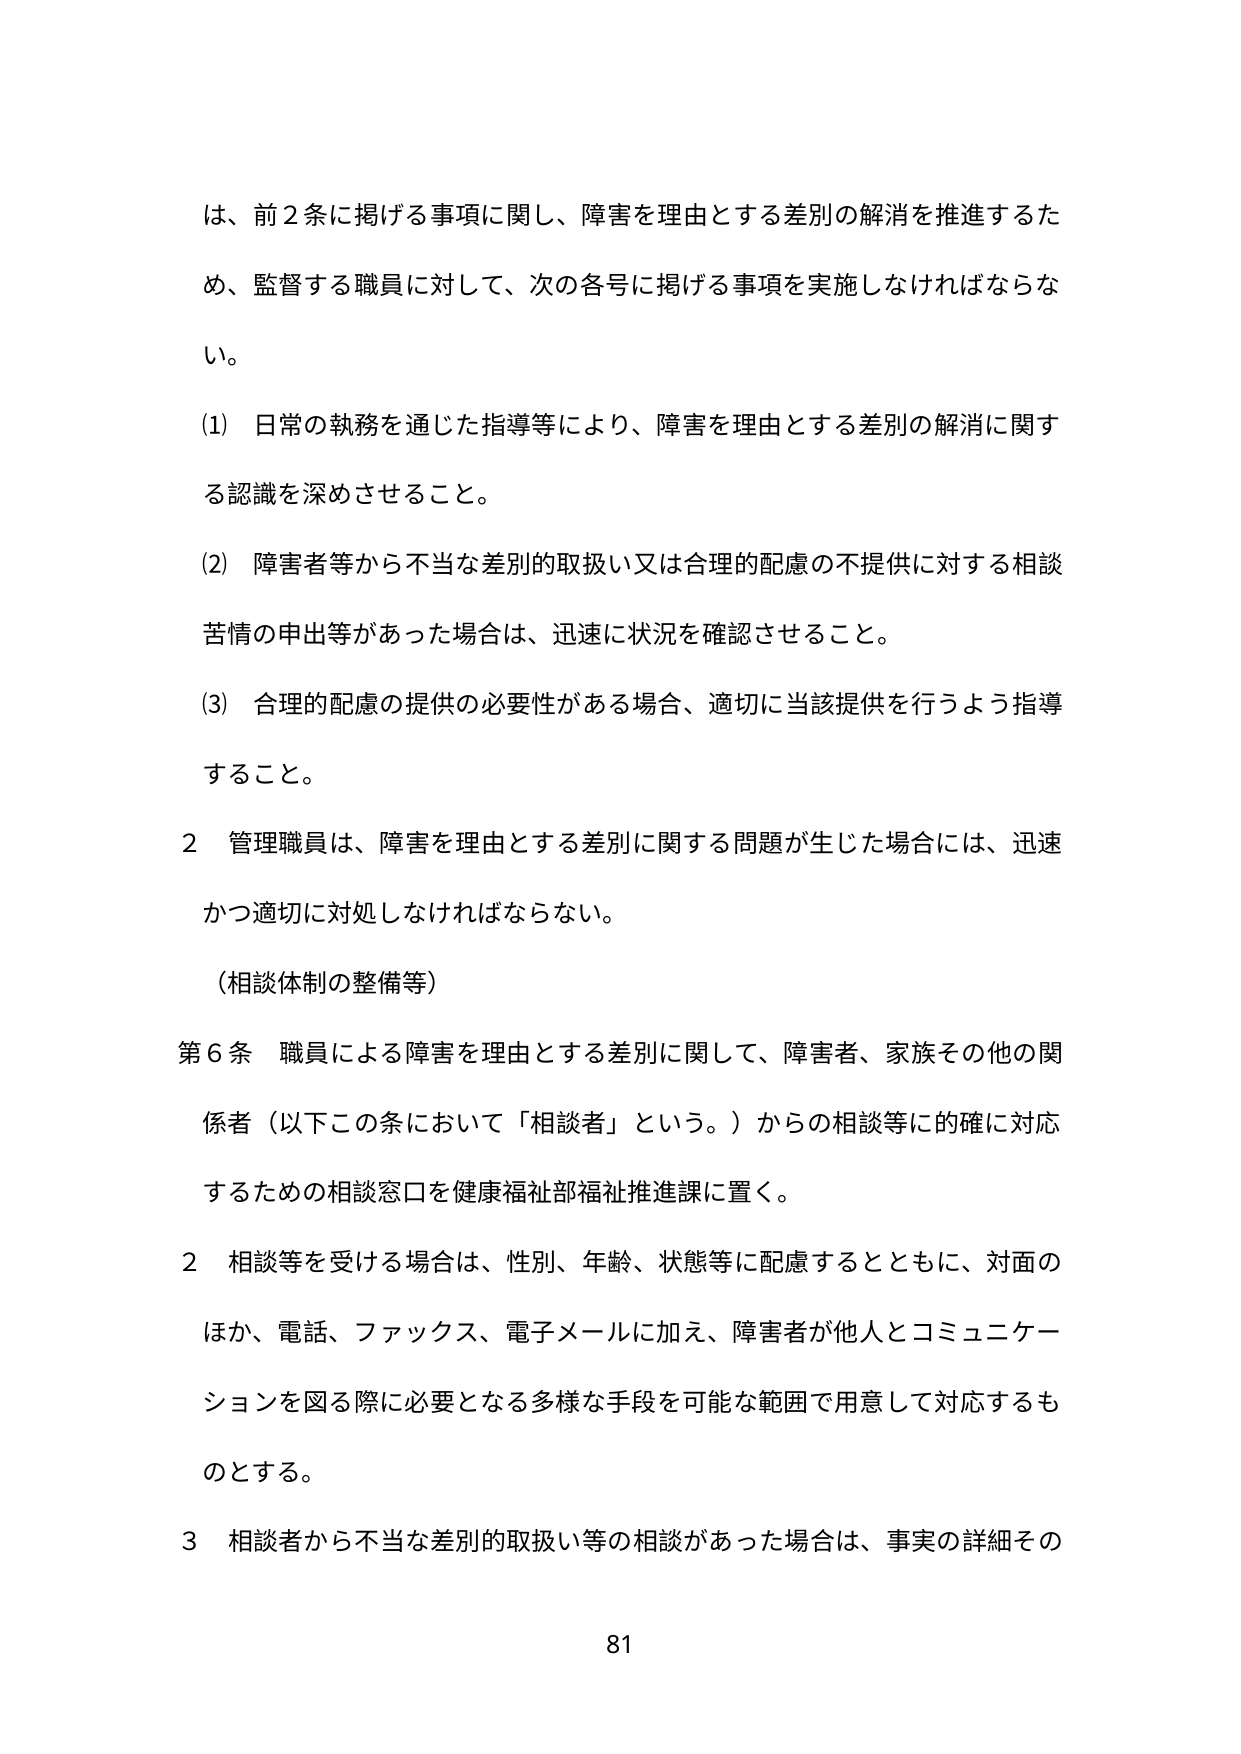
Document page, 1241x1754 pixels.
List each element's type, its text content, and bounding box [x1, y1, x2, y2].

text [177, 179, 1063, 388]
text （相談体制の整備等） [177, 947, 1063, 1017]
text ⑶ 合理的配慮の提供の必要性がある場合、適切に当該提供を行うよう指導すること。 [177, 668, 1063, 807]
text ⑵ 障害者等から不当な差別的取扱い又は合理的配慮の不提供に対する相談、苦情の申出等があった場合は、迅速に状況を確認させること。 [177, 528, 1063, 668]
text ⑴ 日常の執務を通じた指導等により、障害を理由とする差別の解消に関する認識を深めさせること。 [177, 388, 1063, 528]
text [177, 1505, 1063, 1575]
text ２ 相談等を受ける場合は、性別、年齢、状態等に配慮するとともに、対面のほか、電話、ファックス、電子メールに加え、障害者が他人とコミュニケーションを図る際に必要となる多様な手段を可能な範囲で用意して対応するものとする。 [177, 1226, 1063, 1505]
text 第６条 職員による障害を理由とする差別に関して、障害者、家族その他の関係者（以下この条において「相談者」という。）からの相談等に的確に対応するための相談窓口を健康福祉部福祉推進課に置く。 [177, 1017, 1063, 1226]
text ２ 管理職員は、障害を理由とする差別に関する問題が生じた場合には、迅速かつ適切に対処しなければならない。 [177, 807, 1063, 947]
